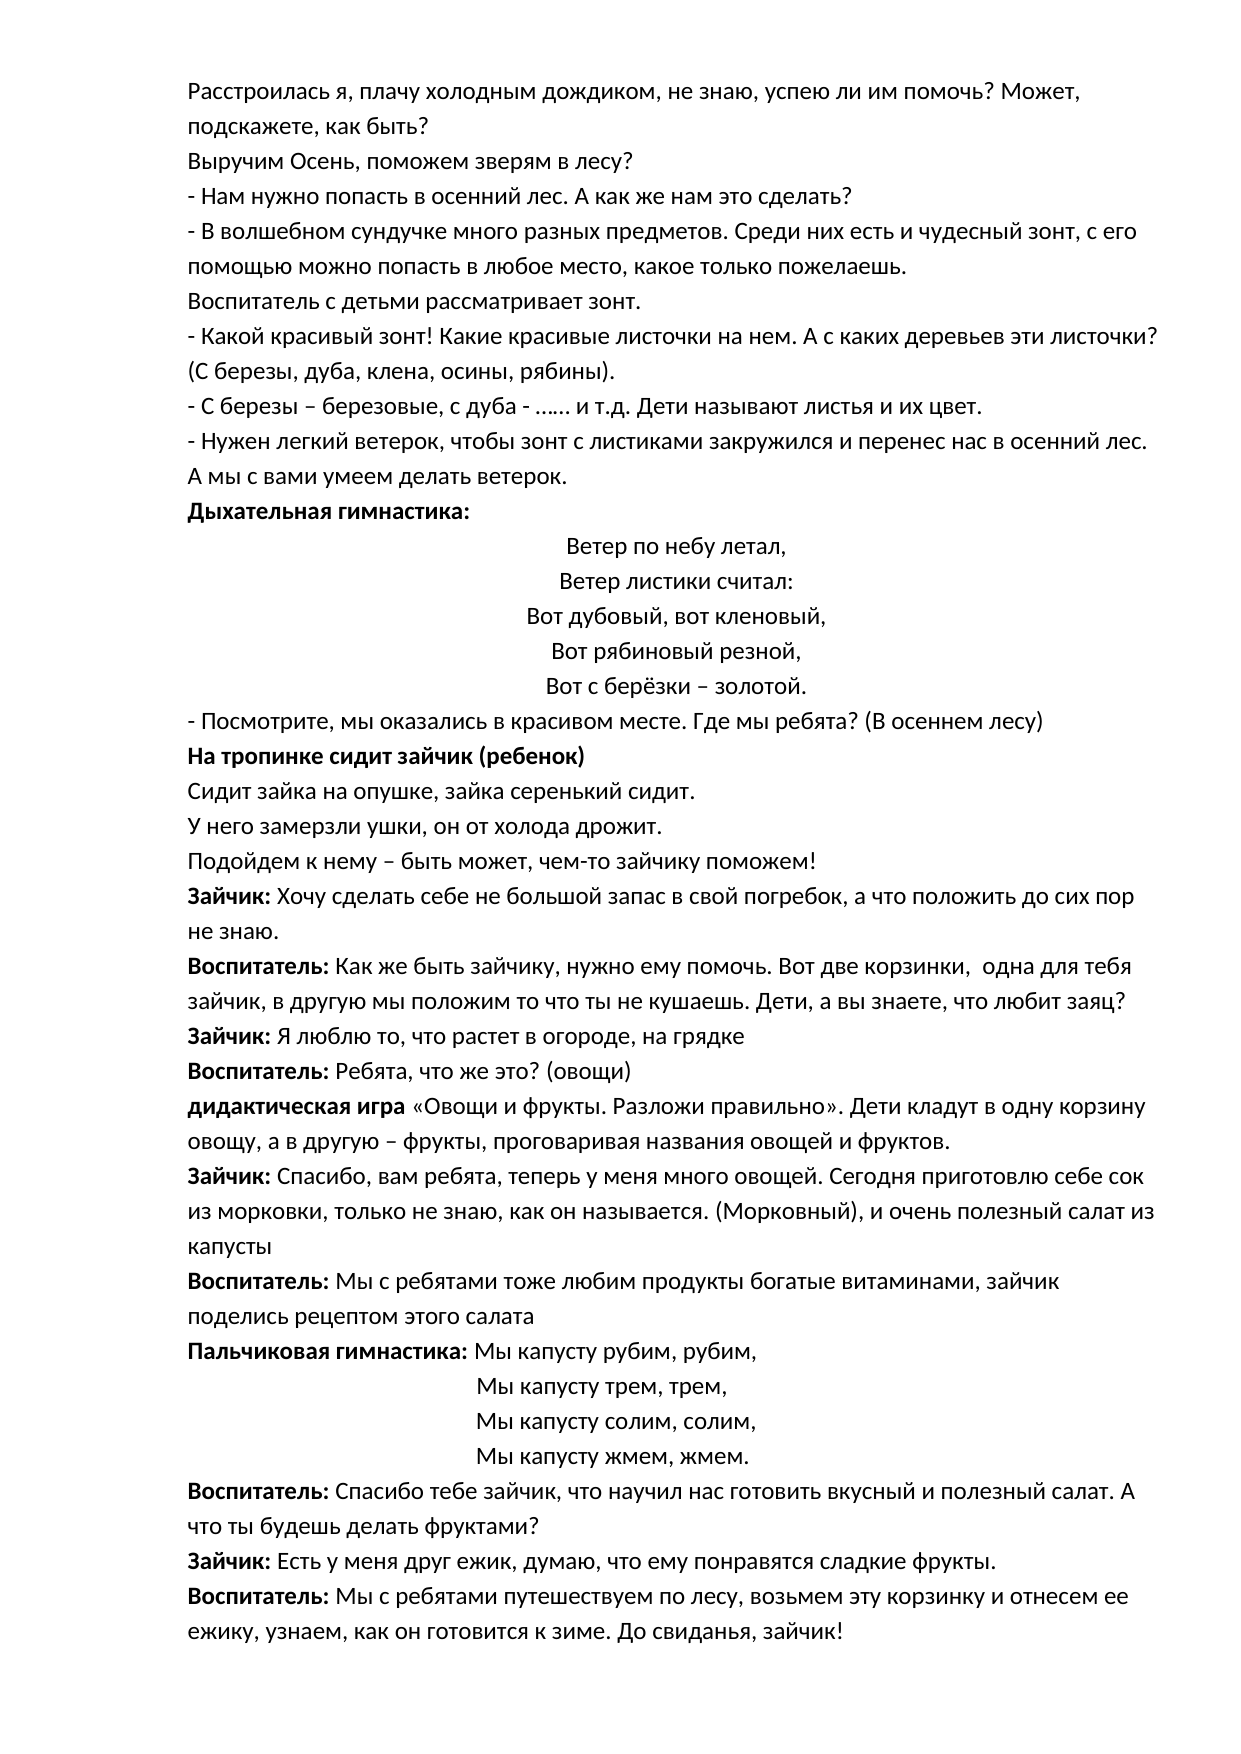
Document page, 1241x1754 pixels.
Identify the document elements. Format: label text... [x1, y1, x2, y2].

list Выручим Осень, поможем зверям в лесу? [187, 145, 1165, 176]
list Вот дубовый, вот кленовый, [187, 600, 1165, 631]
list Воспитатель: Спасибо тебе зайчик, что научил нас готовить вкусный и полезный салат. А что ты будешь делать фруктами? [187, 1475, 1165, 1541]
list - С березы – березовые, с дуба - …… и т.д. Дети называют листья и их цвет. [187, 390, 1165, 421]
list Зайчик: Хочу сделать себе не большой запас в свой погребок, а что положить до сих пор не знаю. [187, 880, 1165, 946]
list Ветер по небу летал, [187, 530, 1165, 561]
list Воспитатель: Мы с ребятами путешествуем по лесу, возьмем эту корзинку и отнесем ее ежику, узнаем, как он готовится к зиме. До свиданья, зайчик! [187, 1580, 1165, 1646]
list Подойдем к нему – быть может, чем-то зайчику поможем! [187, 845, 1165, 876]
list - Нужен легкий ветерок, чтобы зонт с листиками закружился и перенес нас в осенний лес. А мы с вами умеем делать ветерок. [187, 425, 1165, 491]
list - В волшебном сундучке много разных предметов. Среди них есть и чудесный зонт, с его помощью можно попасть в любое место, какое только пожелаешь. [187, 215, 1165, 281]
list Мы капусту трем, трем, [187, 1370, 1165, 1401]
list Зайчик: Спасибо, вам ребята, теперь у меня много овощей. Сегодня приготовлю себе сок из морковки, только не знаю, как он называется. (Морковный), и очень полезный салат из капусты [187, 1160, 1165, 1261]
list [187, 75, 1165, 141]
list Зайчик: Есть у меня друг ежик, думаю, что ему понравятся сладкие фрукты. [187, 1545, 1165, 1576]
list Воспитатель: Мы с ребятами тоже любим продукты богатые витаминами, зайчик поделись рецептом этого салата [187, 1265, 1165, 1331]
list Мы капусту жмем, жмем. [187, 1440, 1165, 1471]
list У него замерзли ушки, он от холода дрожит. [187, 810, 1165, 841]
list - Нам нужно попасть в осенний лес. А как же нам это сделать? [187, 180, 1165, 211]
list Сидит зайка на опушке, зайка серенький сидит. [187, 775, 1165, 806]
list Дыхательная гимнастика: [187, 495, 1165, 526]
list - Какой красивый зонт! Какие красивые листочки на нем. А с каких деревьев эти листочки? (С березы, дуба, клена, осины, рябины). [187, 320, 1165, 386]
list На тропинке сидит зайчик (ребенок) [187, 740, 1165, 771]
list Зайчик: Я люблю то, что растет в огороде, на грядке [187, 1020, 1165, 1051]
list - Посмотрите, мы оказались в красивом месте. Где мы ребята? (В осеннем лесу) [187, 705, 1165, 736]
list Воспитатель: Как же быть зайчику, нужно ему помочь. Вот две корзинки, одна для тебя зайчик, в другую мы положим то что ты не кушаешь. Дети, а вы знаете, что любит заяц? [187, 950, 1165, 1016]
list Воспитатель: Ребята, что же это? (овощи) [187, 1055, 1165, 1086]
list Вот с берёзки – золотой. [187, 670, 1165, 701]
list дидактическая игра «Овощи и фрукты. Разложи правильно». Дети кладут в одну корзину овощу, а в другую – фрукты, проговаривая названия овощей и фруктов. [187, 1090, 1165, 1156]
list Пальчиковая гимнастика: Мы капусту рубим, рубим, [187, 1335, 1165, 1366]
list Ветер листики считал: [187, 565, 1165, 596]
list Вот рябиновый резной, [187, 635, 1165, 666]
list Мы капусту солим, солим, [187, 1405, 1165, 1436]
list Воспитатель с детьми рассматривает зонт. [187, 285, 1165, 316]
